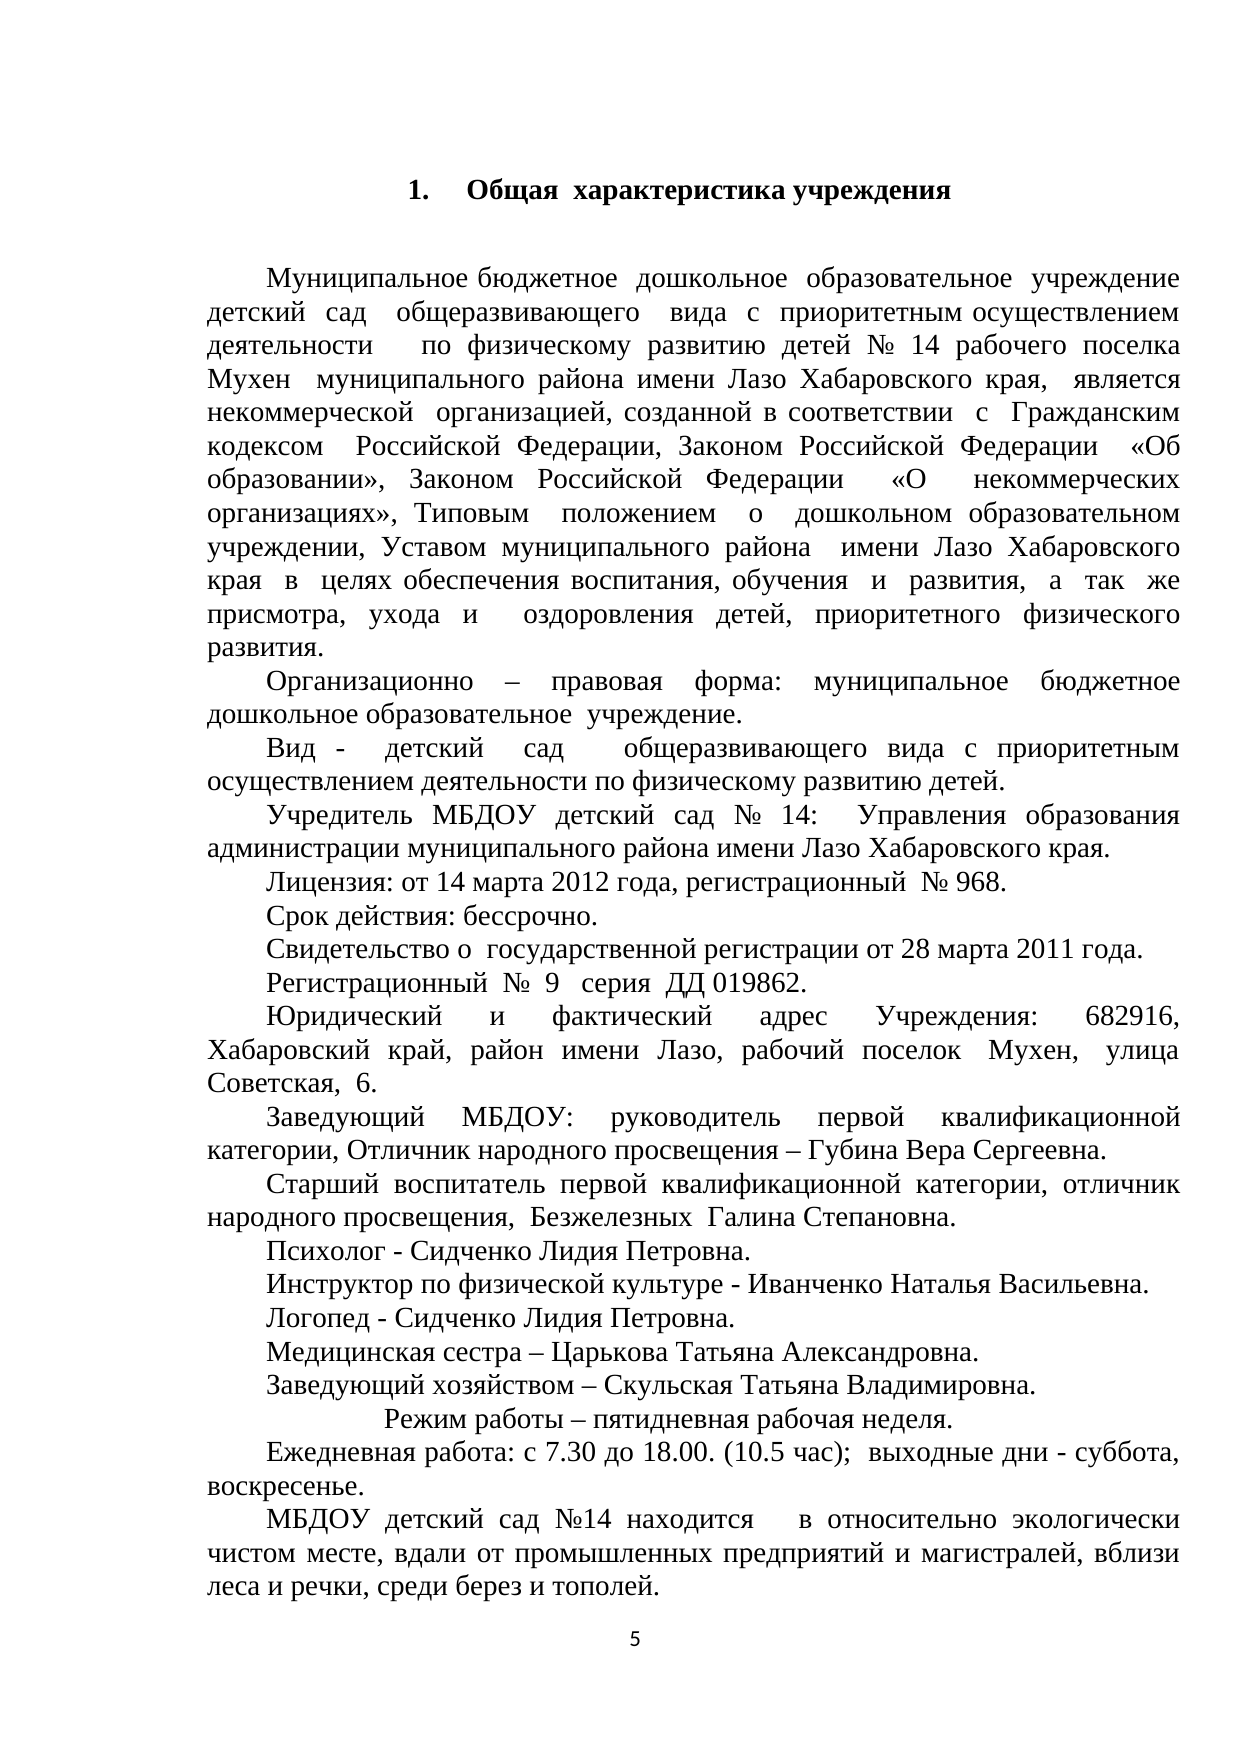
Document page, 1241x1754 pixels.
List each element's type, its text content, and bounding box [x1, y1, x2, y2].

text Старший воспитатель первой квалификационной категории, отличник народного просвещения, Безжелезных Галина Степановна. [207, 1166, 1181, 1233]
text Вид - детский сад общеразвивающего вида с приоритетным осуществлением деятельности по физическому развитию детей. [207, 730, 1181, 797]
text Ежедневная работа: с 7.30 до 18.00. (10.5 час); выходные дни - суббота, воскресенье. [207, 1434, 1181, 1501]
list Общая характеристика учреждения [177, 172, 1181, 206]
text Медицинская сестра – Царькова Татьяна Александровна. [207, 1334, 1181, 1367]
text Режим работы – пятидневная рабочая неделя. [207, 1401, 1181, 1434]
text Заведующий МБДОУ: руководитель первой квалификационной категории, Отличник народного просвещения – Губина Вера Сергеевна. [207, 1099, 1181, 1166]
text Организационно – правовая форма: муниципальное бюджетное дошкольное образовательное учреждение. [207, 663, 1181, 730]
text Свидетельство о государственной регистрации от 28 марта 2011 года. [207, 931, 1181, 965]
text Инструктор по физической культуре - Иванченко Наталья Васильевна. [207, 1267, 1181, 1300]
text Лицензия: от 14 марта 2012 года, регистрационный № 968. [207, 864, 1181, 898]
text Регистрационный № 9 серия ДД 019862. [207, 965, 1181, 998]
text МБДОУ детский сад №14 находится в относительно экологически чистом месте, вдали от промышленных предприятий и магистралей, вблизи леса и речки, среди берез и тополей. [207, 1501, 1181, 1602]
text Психолог - Сидченко Лидия Петровна. [207, 1233, 1181, 1267]
text Муниципальное бюджетное дошкольное образовательное учреждение детский сад общеразвивающего вида с приоритетным осуществлением деятельности по физическому развитию детей № 14 рабочего поселка Мухен муниципального района имени Лазо Хабаровского края, является некоммерческой организацией, созданной в соответствии с Гражданским кодексом Российской Федерации, Законом Российской Федерации «Об образовании», Законом Российской Федерации «О некоммерческих организациях», Типовым положением о дошкольном образовательном учреждении, Уставом муниципального района имени Лазо Хабаровского края в целях обеспечения воспитания, обучения и развития, а так же присмотра, ухода и оздоровления детей, приоритетного физического развития. [207, 260, 1181, 663]
text Логопед - Сидченко Лидия Петровна. [207, 1300, 1181, 1334]
text Срок действия: бессрочно. [207, 898, 1181, 931]
text Заведующий хозяйством – Скульская Татьяна Владимировна. [207, 1367, 1181, 1401]
text Учредитель МБДОУ детский сад № 14: Управления образования администрации муниципального района имени Лазо Хабаровского края. [207, 797, 1181, 864]
text Юридический и фактический адрес Учреждения: 682916, Хабаровский край, район имени Лазо, рабочий поселок Мухен, улица Советская, 6. [207, 998, 1181, 1099]
